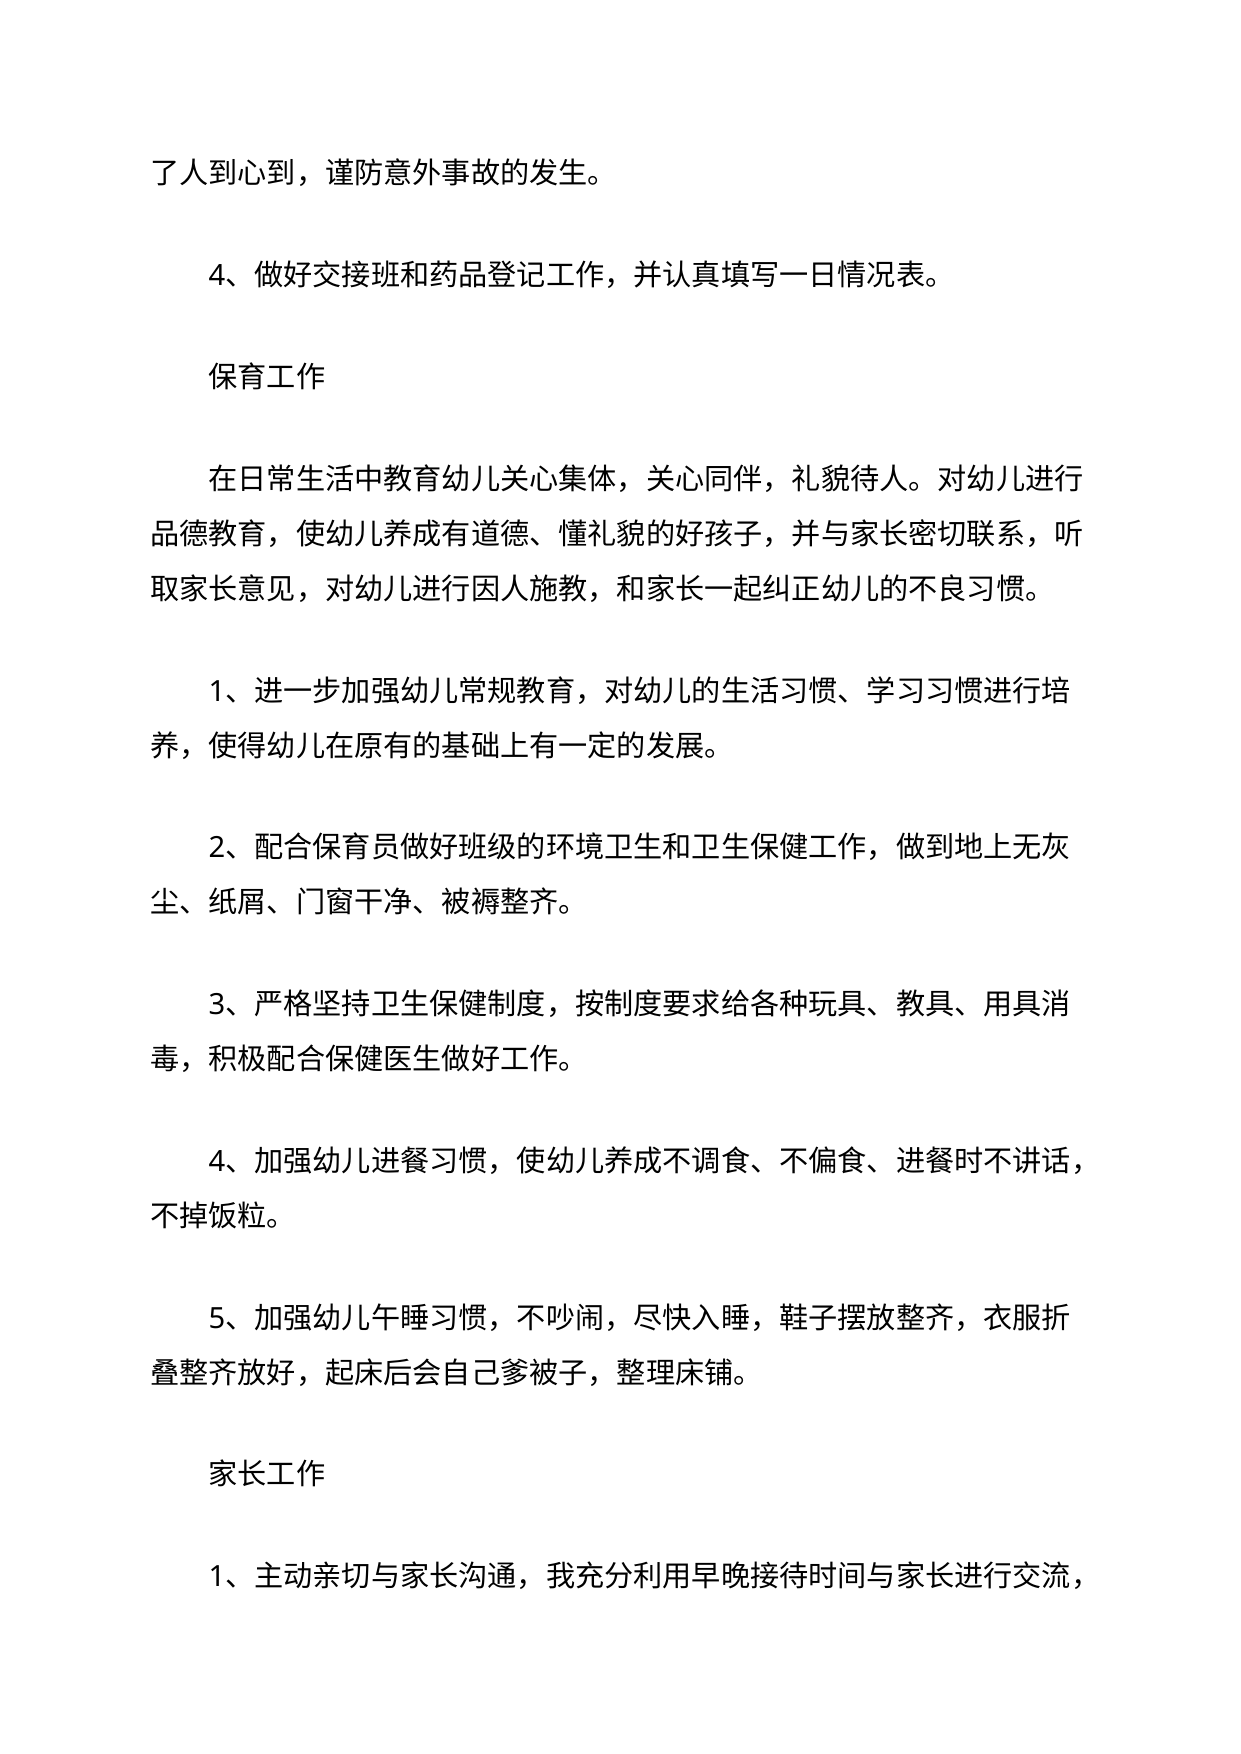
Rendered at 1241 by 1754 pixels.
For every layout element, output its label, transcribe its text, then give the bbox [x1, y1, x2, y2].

text 保育工作 [150, 354, 1090, 396]
text 在日常生活中教育幼儿关心集体，关心同伴，礼貌待人。对幼儿进行品德教育，使幼儿养成有道德、懂礼貌的好孩子，并与家长密切联系，听取家长意见，对幼儿进行因人施教，和家长一起纠正幼儿的不良习惯。 [150, 456, 1090, 608]
text 5、加强幼儿午睡习惯，不吵闹，尽快入睡，鞋子摆放整齐，衣服折叠整齐放好，起床后会自己爹被子，整理床铺。 [150, 1294, 1090, 1391]
text 3、严格坚持卫生保健制度，按制度要求给各种玩具、教具、用具消毒，积极配合保健医生做好工作。 [150, 981, 1090, 1078]
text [150, 1553, 1090, 1595]
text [150, 150, 1090, 192]
text 4、加强幼儿进餐习惯，使幼儿养成不调食、不偏食、进餐时不讲话，不掉饭粒。 [150, 1137, 1090, 1235]
text 4、做好交接班和药品登记工作，并认真填写一日情况表。 [150, 252, 1090, 294]
text 家长工作 [150, 1451, 1090, 1493]
text 2、配合保育员做好班级的环境卫生和卫生保健工作，做到地上无灰尘、纸屑、门窗干净、被褥整齐。 [150, 824, 1090, 921]
text 1、进一步加强幼儿常规教育，对幼儿的生活习惯、学习习惯进行培养，使得幼儿在原有的基础上有一定的发展。 [150, 667, 1090, 764]
